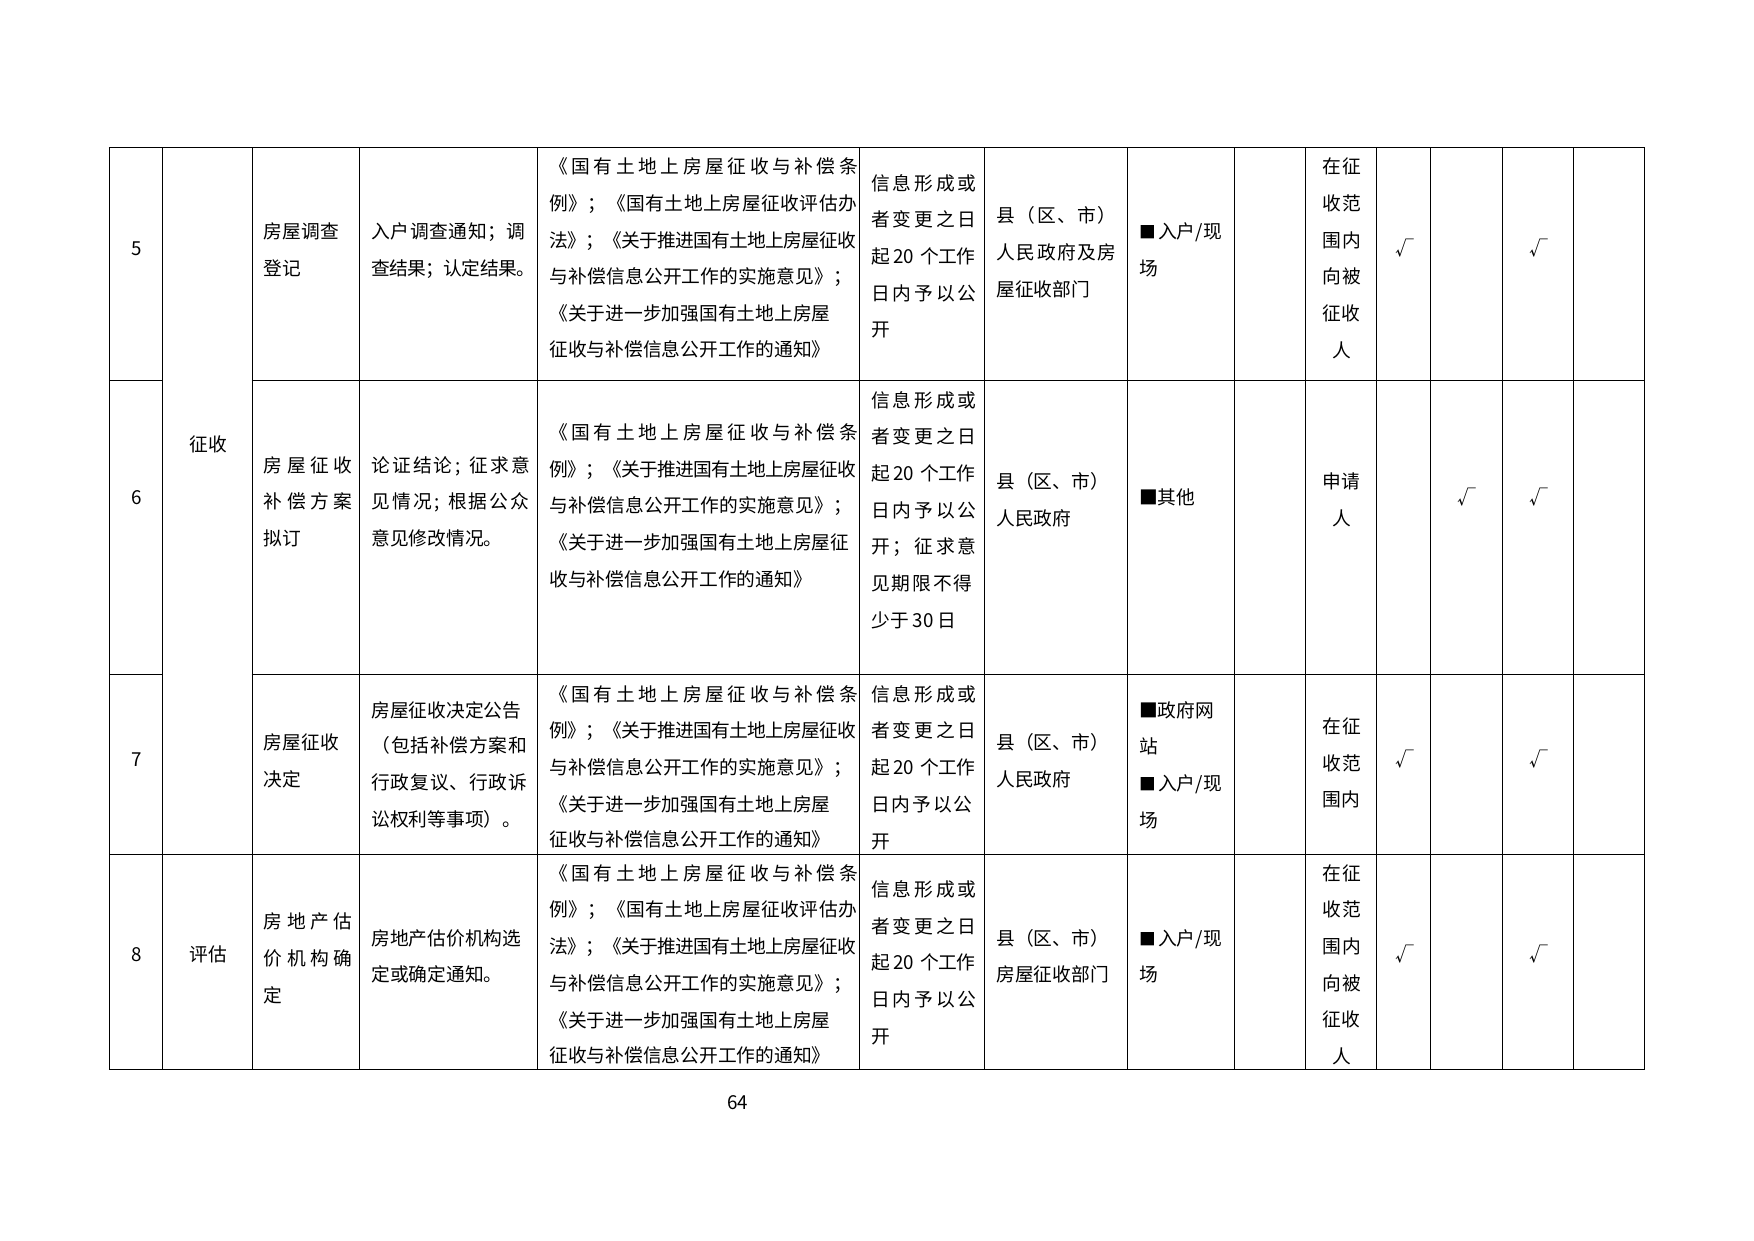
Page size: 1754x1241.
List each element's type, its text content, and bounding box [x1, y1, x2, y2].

table_cell √ [1503, 855, 1573, 1069]
table_header 入户调查通知；调查结果；认定结果。 [360, 148, 537, 380]
table_cell 县（区、市） 人民政府 [985, 675, 1127, 853]
table_cell [1574, 855, 1644, 1069]
table_cell 房屋征收决定公告 （包括补偿方案和行政复议、行政诉讼权利等事项）。 [360, 675, 537, 853]
table_cell [1431, 675, 1502, 853]
table_cell 县（区、市） 人民政府 [985, 381, 1127, 674]
table_cell √ [1377, 855, 1430, 1069]
table_cell 《国有土地上房屋征收与补偿条例》；《关于推进国有土地上房屋征收与补偿信息公开工作的实施意见》； 《关于进一步加强国有土地上房屋 征收与补偿信息公开工作的通知》 [538, 675, 859, 853]
table_header [1235, 148, 1305, 380]
table_cell 信息形成或者变更之日起 20 个工作日内予以公开；征求意见期限不得 少于 30 日 [860, 381, 984, 674]
table_cell [1431, 855, 1502, 1069]
table_cell 房屋征收补偿方案拟订 [253, 381, 359, 674]
table_cell √ [1503, 381, 1573, 674]
table_cell [1235, 675, 1305, 853]
table_cell √ [1377, 675, 1430, 853]
table_cell [1574, 381, 1644, 674]
table_cell 信息形成或者变更之日起 20 个工作日内予以公开 [860, 855, 984, 1069]
table_header 征收 [163, 148, 252, 853]
table_cell 6 [110, 381, 162, 674]
table_header 信息形成或者变更之日起 20 个工作日内予以公开 [860, 148, 984, 380]
table_header √ [1377, 148, 1430, 380]
table_cell 房地产估价机构确定 [253, 855, 359, 1069]
table_header 《国有土地上房屋征收与补偿条例》；《国有土地上房屋征收评估办法》；《关于推进国有土地上房屋征收与补偿信息公开工作的实施意见》； 《关于进一步加强国有土地上房屋 征收与补偿信息公开工作的通知》 [538, 148, 859, 380]
table_cell 县（区、市） 房屋征收部门 [985, 855, 1127, 1069]
table_cell [1235, 381, 1305, 674]
table_cell ■其他 [1128, 381, 1234, 674]
table_header √ [1503, 148, 1573, 380]
table_cell √ [1503, 675, 1573, 853]
table_header 在征收范围内向被征收 人 [1306, 148, 1376, 380]
table_cell [1235, 855, 1305, 1069]
table_cell [1377, 381, 1430, 674]
table_header [1431, 148, 1502, 380]
table_cell 论证结论; 征求意见情况; 根据公众意见修改情况。 [360, 381, 537, 674]
table_cell [1574, 675, 1644, 853]
table_cell 《国有土地上房屋征收与补偿条例》；《关于推进国有土地上房屋征收与补偿信息公开工作的实施意见》； 《关于进一步加强国有土地上房屋征收与补偿信息公开工作的通知》 [538, 381, 859, 674]
table_cell 评估 [163, 855, 252, 1069]
table_header [1574, 148, 1644, 380]
table_cell 《国有土地上房屋征收与补偿条例》；《国有土地上房屋征收评估办法》；《关于推进国有土地上房屋征收与补偿信息公开工作的实施意见》； 《关于进一步加强国有土地上房屋 征收与补偿信息公开工作的通知》 [538, 855, 859, 1069]
table_header 房屋调查登记 [253, 148, 359, 380]
table_header 入户/现场 [1128, 148, 1234, 380]
table_cell 申请人 [1306, 381, 1376, 674]
table_cell ■政府网站 入户/现场 [1128, 675, 1234, 853]
table_cell 在征收范围内 [1306, 675, 1376, 853]
table_header 5 [110, 148, 162, 380]
table_cell 房屋征收决定 [253, 675, 359, 853]
table_header 县（区、市） 人民政府及房屋征收部门 [985, 148, 1127, 380]
table_cell 在征收范围内向被征收 人 [1306, 855, 1376, 1069]
table_cell 房地产估价机构选定或确定通知。 [360, 855, 537, 1069]
table_cell √ [1431, 381, 1502, 674]
table_cell 信息形成或者变更之日起 20 个工作日内予以公 开 [860, 675, 984, 853]
table_cell 入户/现场 [1128, 855, 1234, 1069]
table_cell 8 [110, 855, 162, 1069]
table_cell 7 [110, 675, 162, 853]
